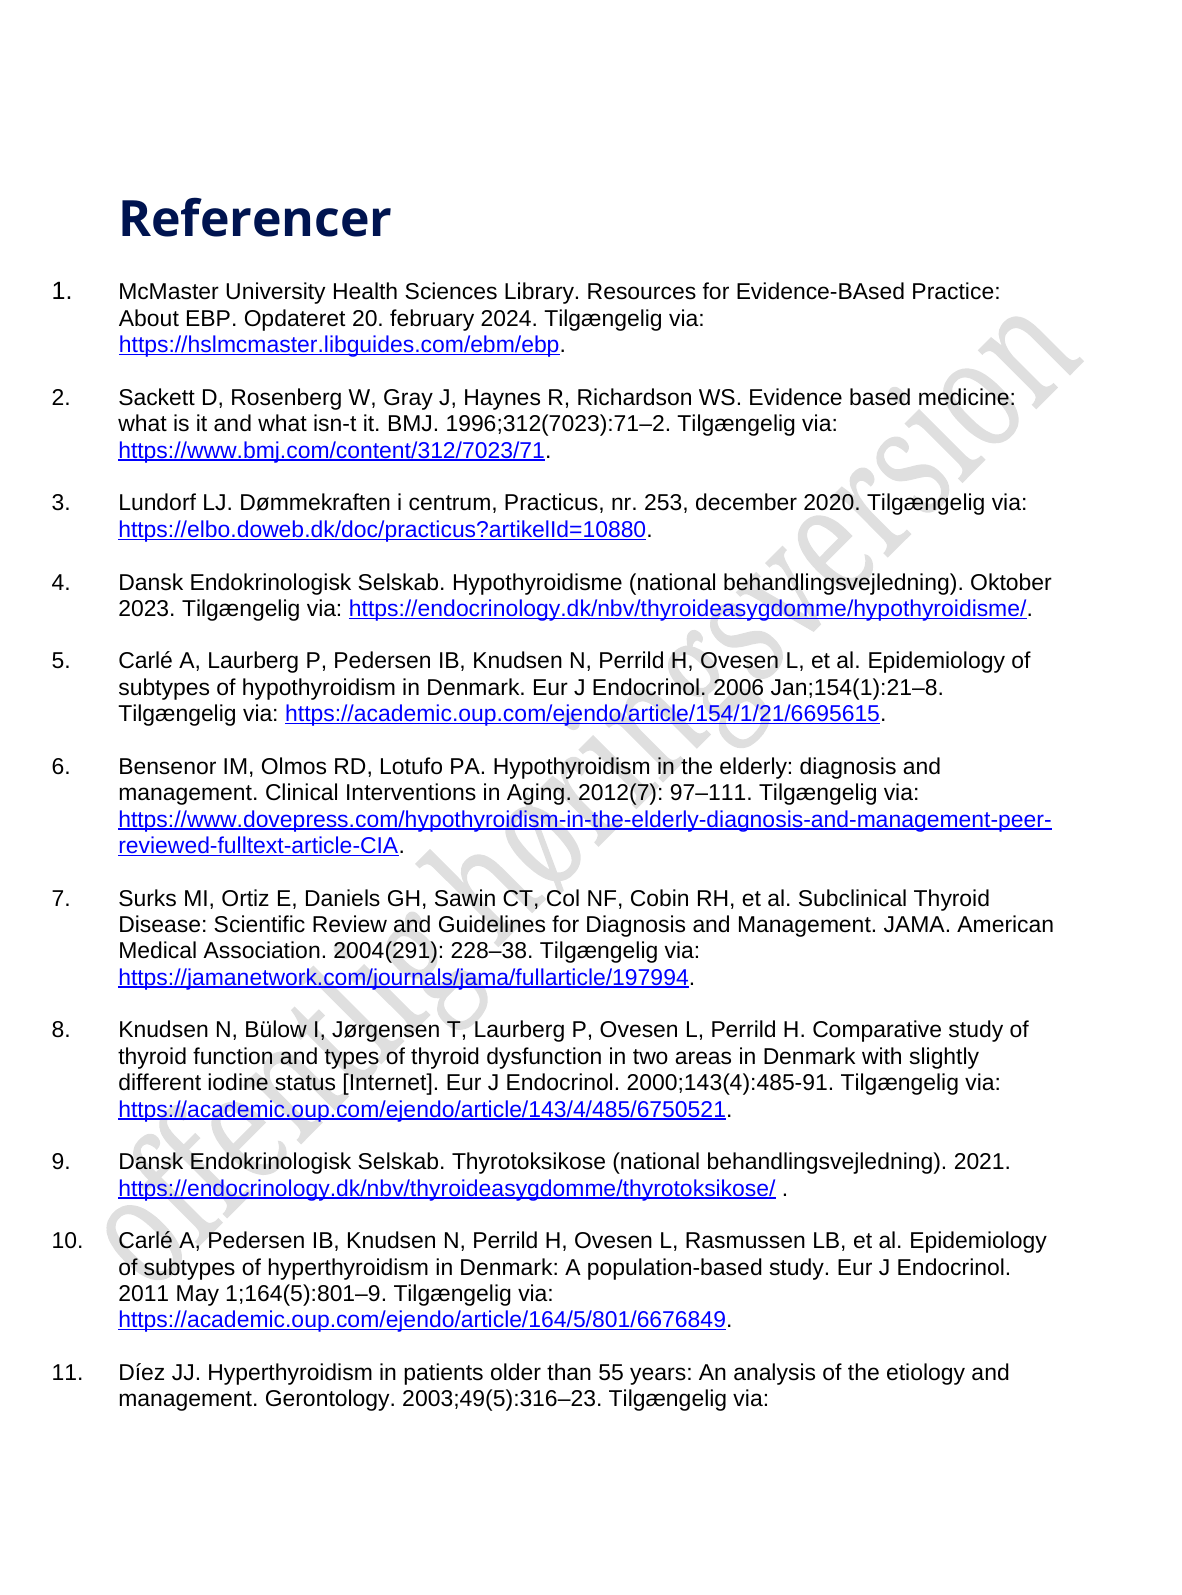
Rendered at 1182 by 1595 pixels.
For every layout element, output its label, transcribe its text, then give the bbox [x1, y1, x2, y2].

subtitle Referencer [118, 183, 1063, 251]
